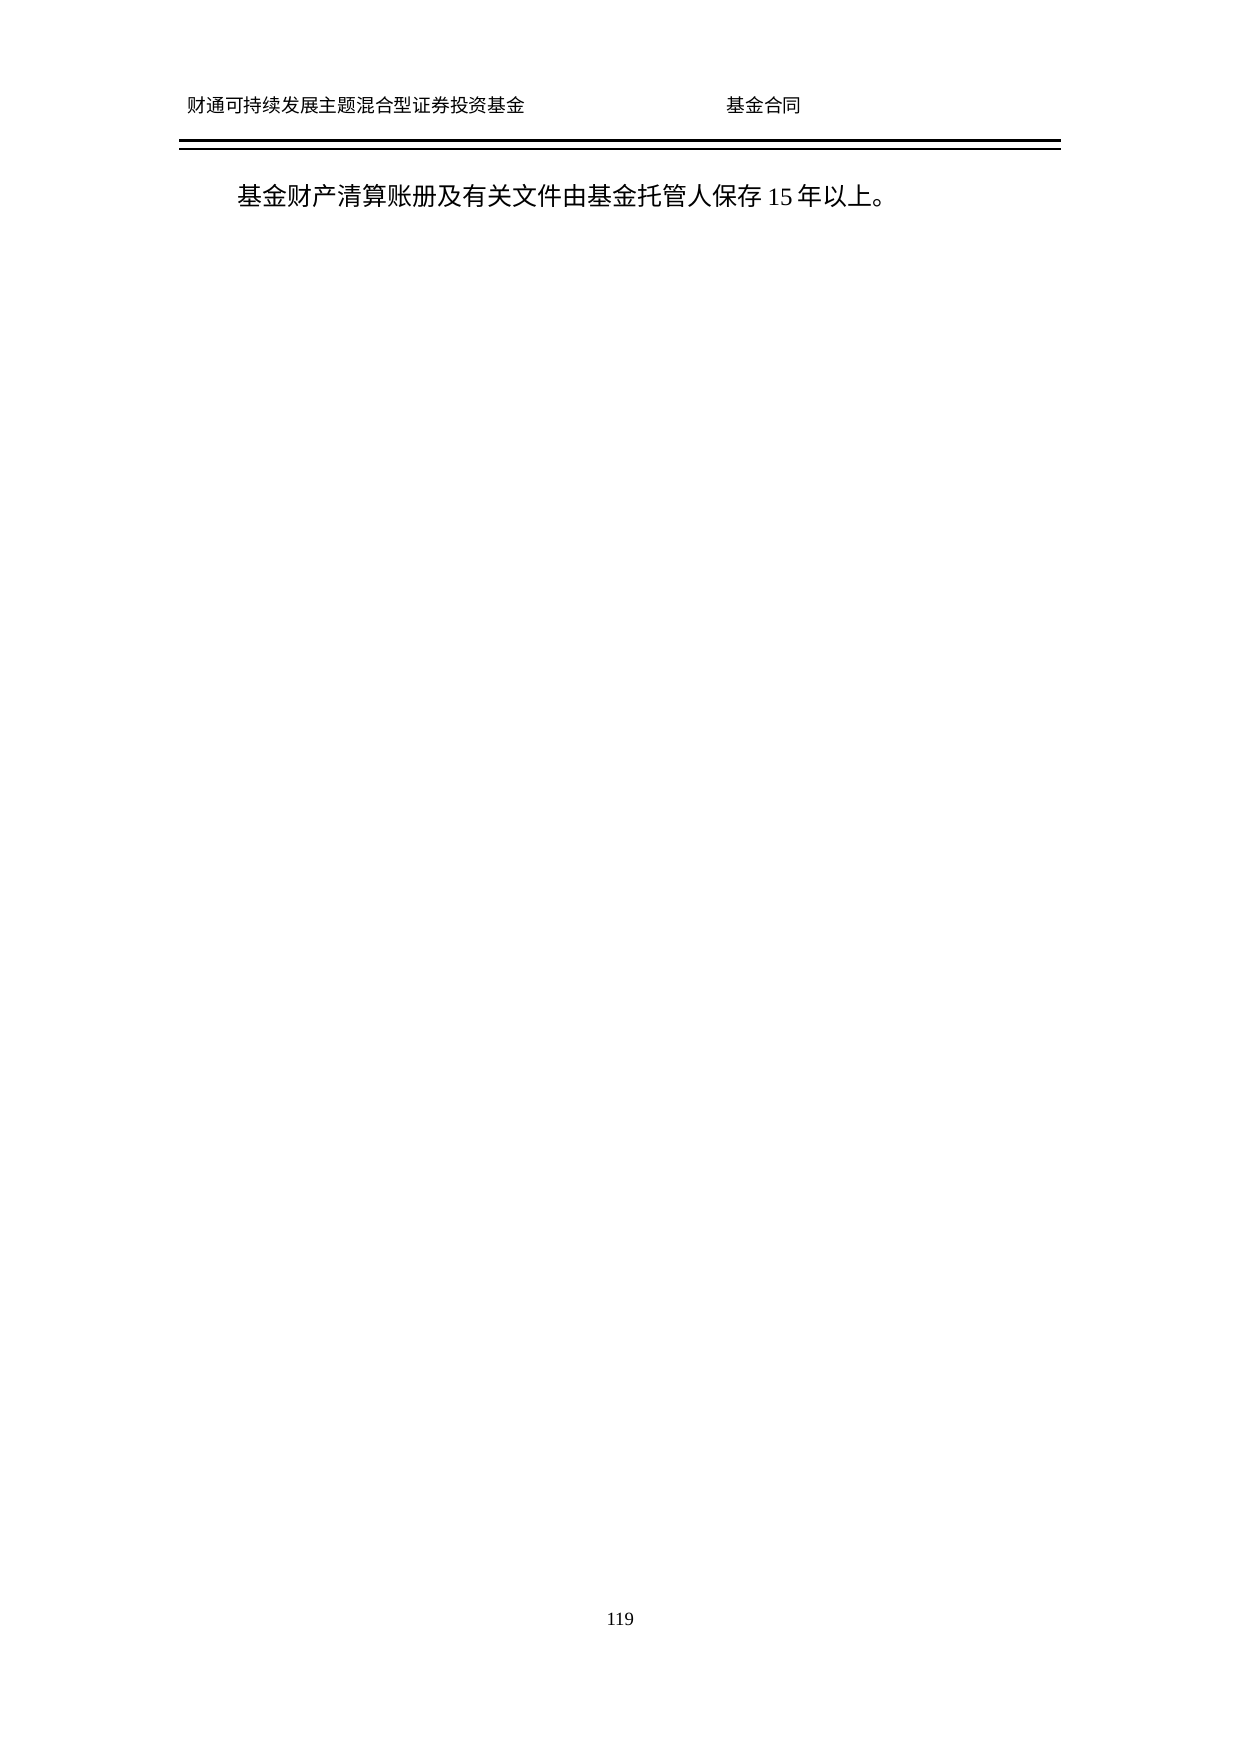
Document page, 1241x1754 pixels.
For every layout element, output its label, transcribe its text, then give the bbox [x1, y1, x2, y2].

text 基金财产清算账册及有关文件由基金托管人保存15年以上。 [187, 162, 1053, 227]
